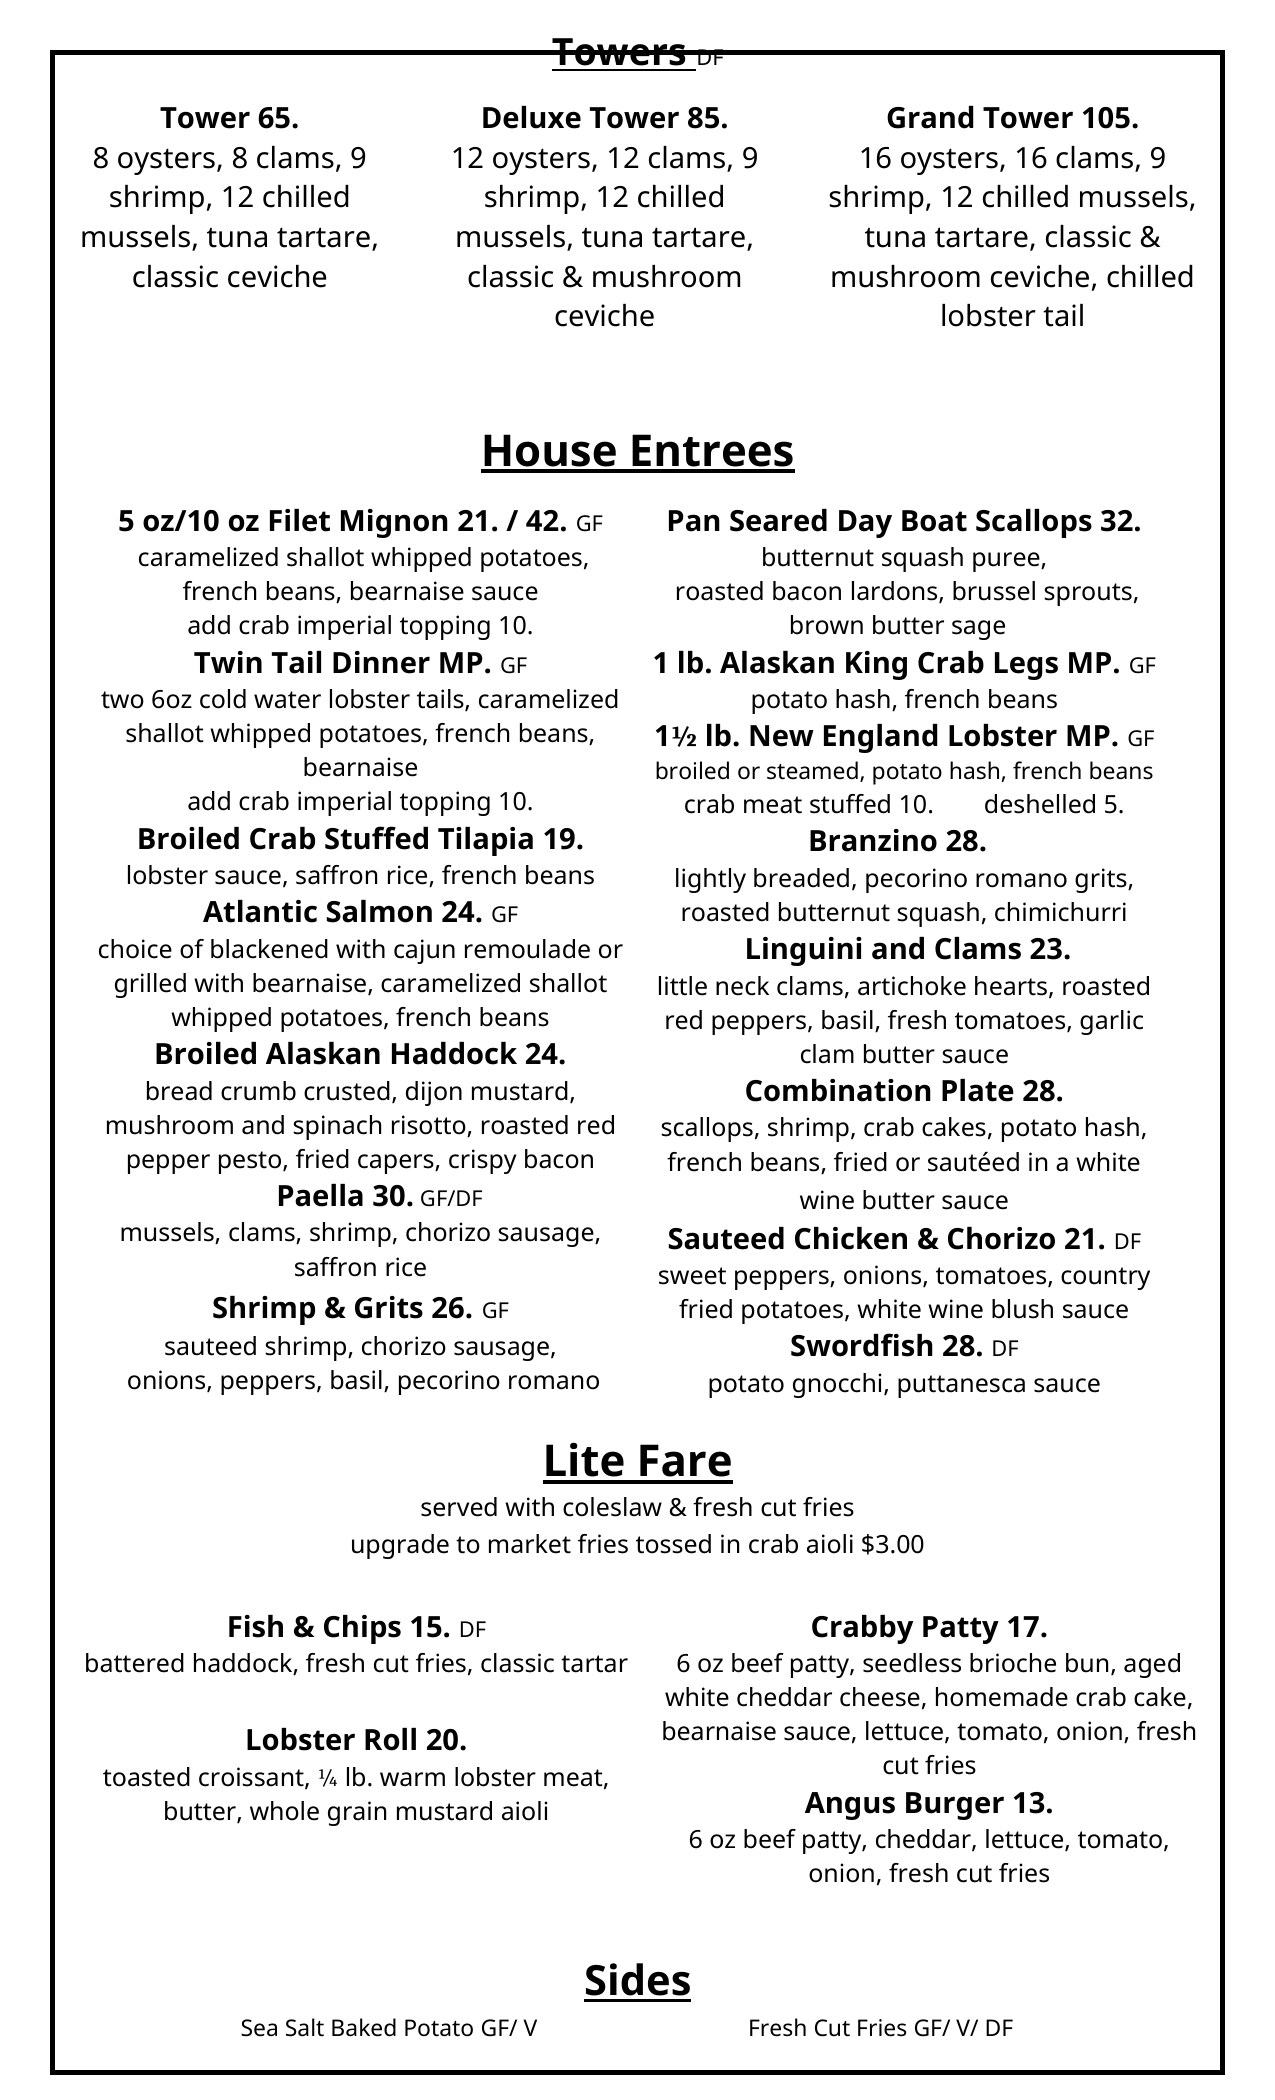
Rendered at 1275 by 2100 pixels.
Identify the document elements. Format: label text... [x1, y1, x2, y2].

table_header Tower 65. 8 oysters, 8 clams, 9 shrimp, 12 chilled mussels, tuna tartare, classic ceviche [55, 97, 412, 338]
table_header Fish & Chips 15. DF battered haddock, fresh cut fries, classic tartar Lobster Roll 20. toasted croissant, ¼ lb. warm lobster meat, butter, whole grain mustard aioli [66, 1606, 647, 1890]
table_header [637, 2012, 1124, 2043]
text Sides [150, 1951, 1125, 2008]
table_header Crabby Patty 17. 6 oz beef patty, seedless brioche bun, aged white cheddar cheese, homemade crab cake, bearnaise sauce, lettuce, tomato, onion, fresh cut fries Angus Burger 13. 6 oz beef patty, cheddar, lettuce, tomato, onion, fresh cut fries [647, 1606, 1212, 1890]
text Lite Fare [150, 1430, 1125, 1490]
table_header Pan Seared Day Boat Scallops 32. butternut squash puree, roasted bacon lardons, brussel sprouts, brown butter sage 1 lb. Alaskan King Crab Legs MP. GF potato hash, french beans 1½ lb. New England Lobster MP. GF broiled or steamed, potato hash, french beans crab meat stuffed 10. deshelled 5. Branzino 28. lightly breaded, pecorino romano grits, roasted butternut squash, chimichurri Linguini and Clams 23. little neck clams, artichoke hearts, roasted red peppers, basil, fresh tomatoes, garlic clam butter sauce Combination Plate 28. scallops, shrimp, crab cakes, potato hash, french beans, fried or sautéed in a white wine butter sauce Sauteed Chicken & Chorizo 21. DF sweet peppers, onions, tomatoes, country fried potatoes, white wine blush sauce Swordfish 28. DF potato gnocchi, puttanesca sauce [637, 500, 1171, 1399]
table_header Grand Tower 105. 16 oysters, 16 clams, 9 shrimp, 12 chilled mussels, tuna tartare, classic & mushroom ceviche, chilled lobster tail [797, 97, 1220, 338]
text served with coleslaw & fresh cut fries [150, 1490, 1125, 1524]
text House Entrees [150, 419, 1125, 479]
text Towers DF [150, 55, 1125, 77]
text Towers DF [150, 26, 1125, 50]
table_header Deluxe Tower 85. 12 oysters, 12 clams, 9 shrimp, 12 chilled mussels, tuna tartare, classic & mushroom ceviche [413, 97, 797, 338]
table_header 5 oz/10 oz Filet Mignon 21. / 42. GF caramelized shallot whipped potatoes, french beans, bearnaise sauce add crab imperial topping 10. Twin Tail Dinner MP. GF two 6oz cold water lobster tails, caramelized shallot whipped potatoes, french beans, bearnaise add crab imperial topping 10. Broiled Crab Stuffed Tilapia 19. lobster sauce, saffron rice, french beans Atlantic Salmon 24. GF choice of blackened with cajun remoulade or grilled with bearnaise, caramelized shallot whipped potatoes, french beans Broiled Alaskan Haddock 24. bread crumb crusted, dijon mustard, mushroom and spinach risotto, roasted red pepper pesto, fried capers, crispy bacon Paella 30. GF/DF mussels, clams, shrimp, chorizo sausage, saffron rice Shrimp & Grits 26. GF sauteed shrimp, chorizo sausage, onions, peppers, basil, pecorino romano [84, 500, 637, 1399]
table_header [141, 2012, 637, 2043]
text upgrade to market fries tossed in crab aioli $3.00 [150, 1526, 1125, 1561]
